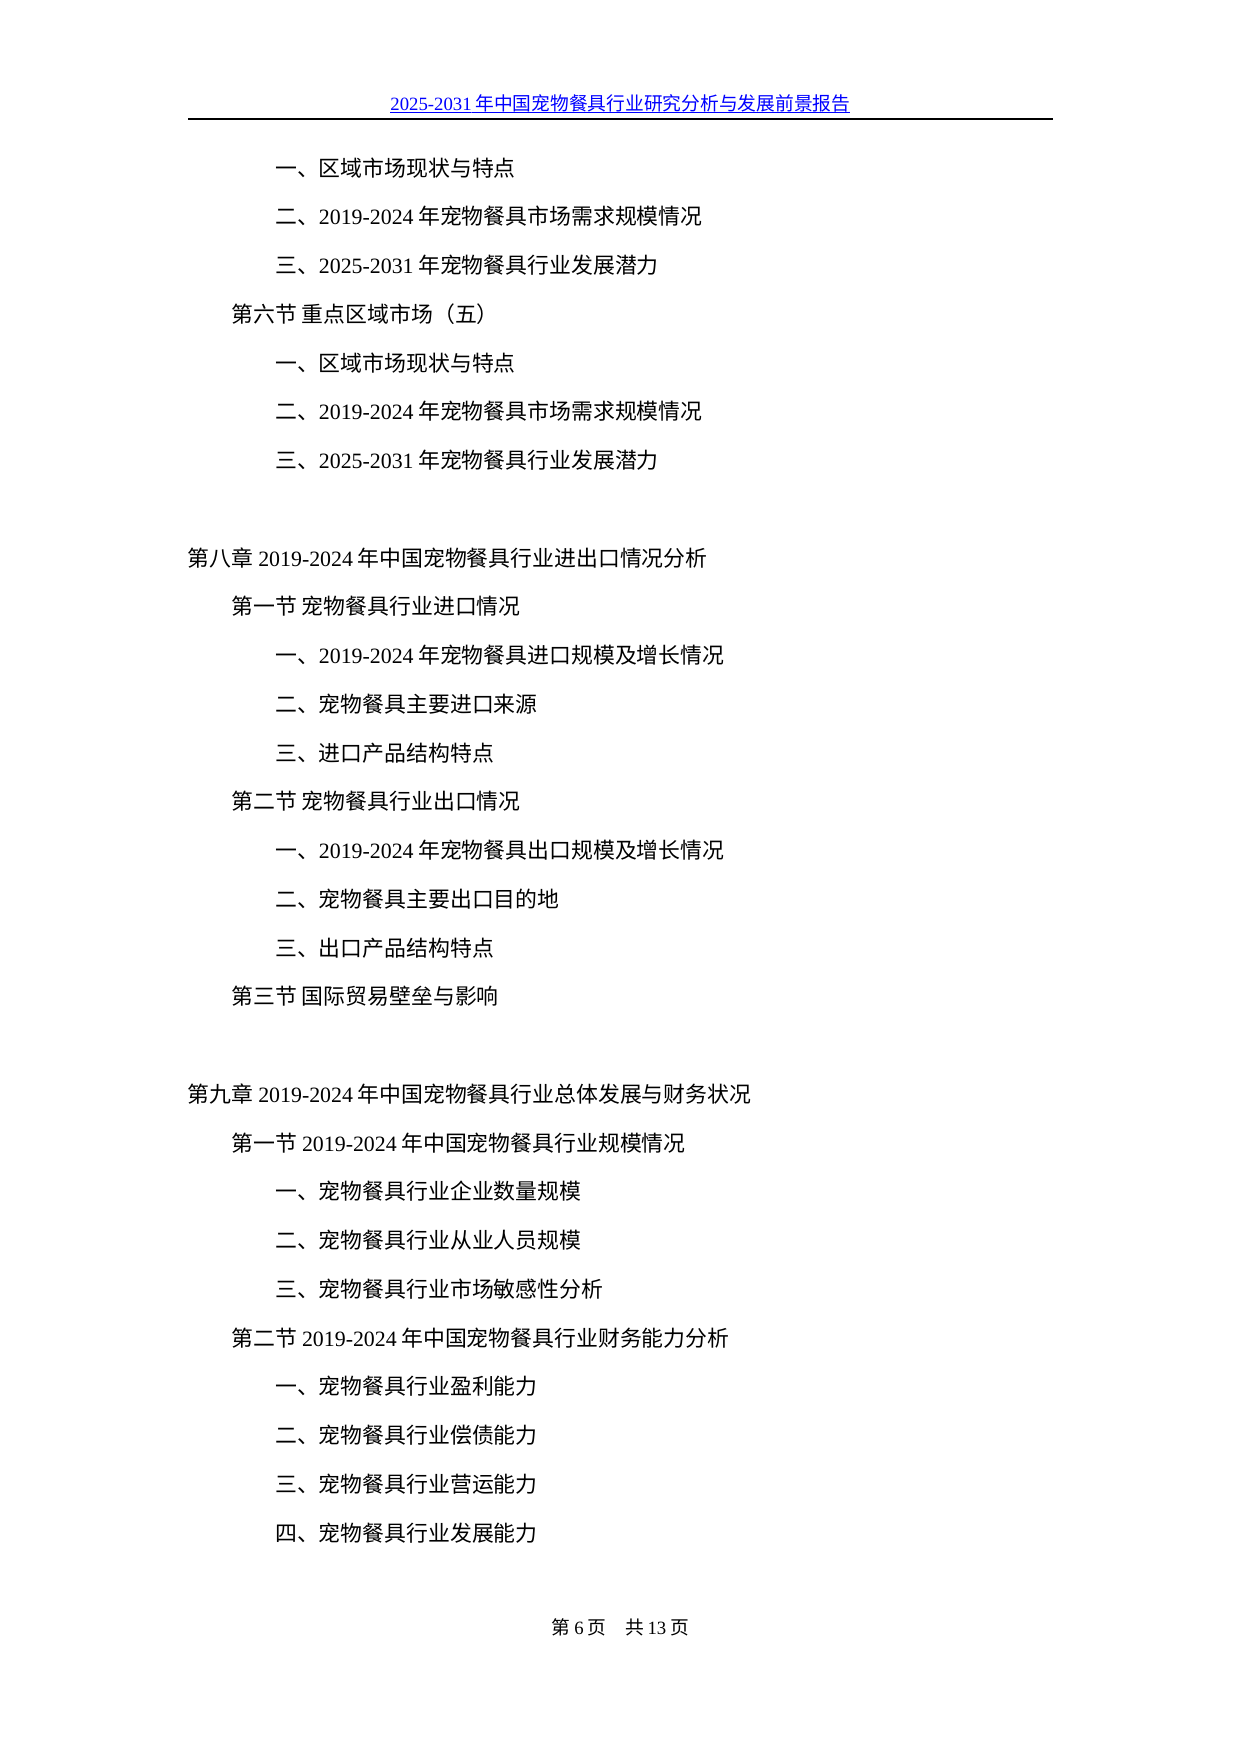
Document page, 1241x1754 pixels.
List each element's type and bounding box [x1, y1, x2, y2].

text [187, 150, 1053, 1548]
